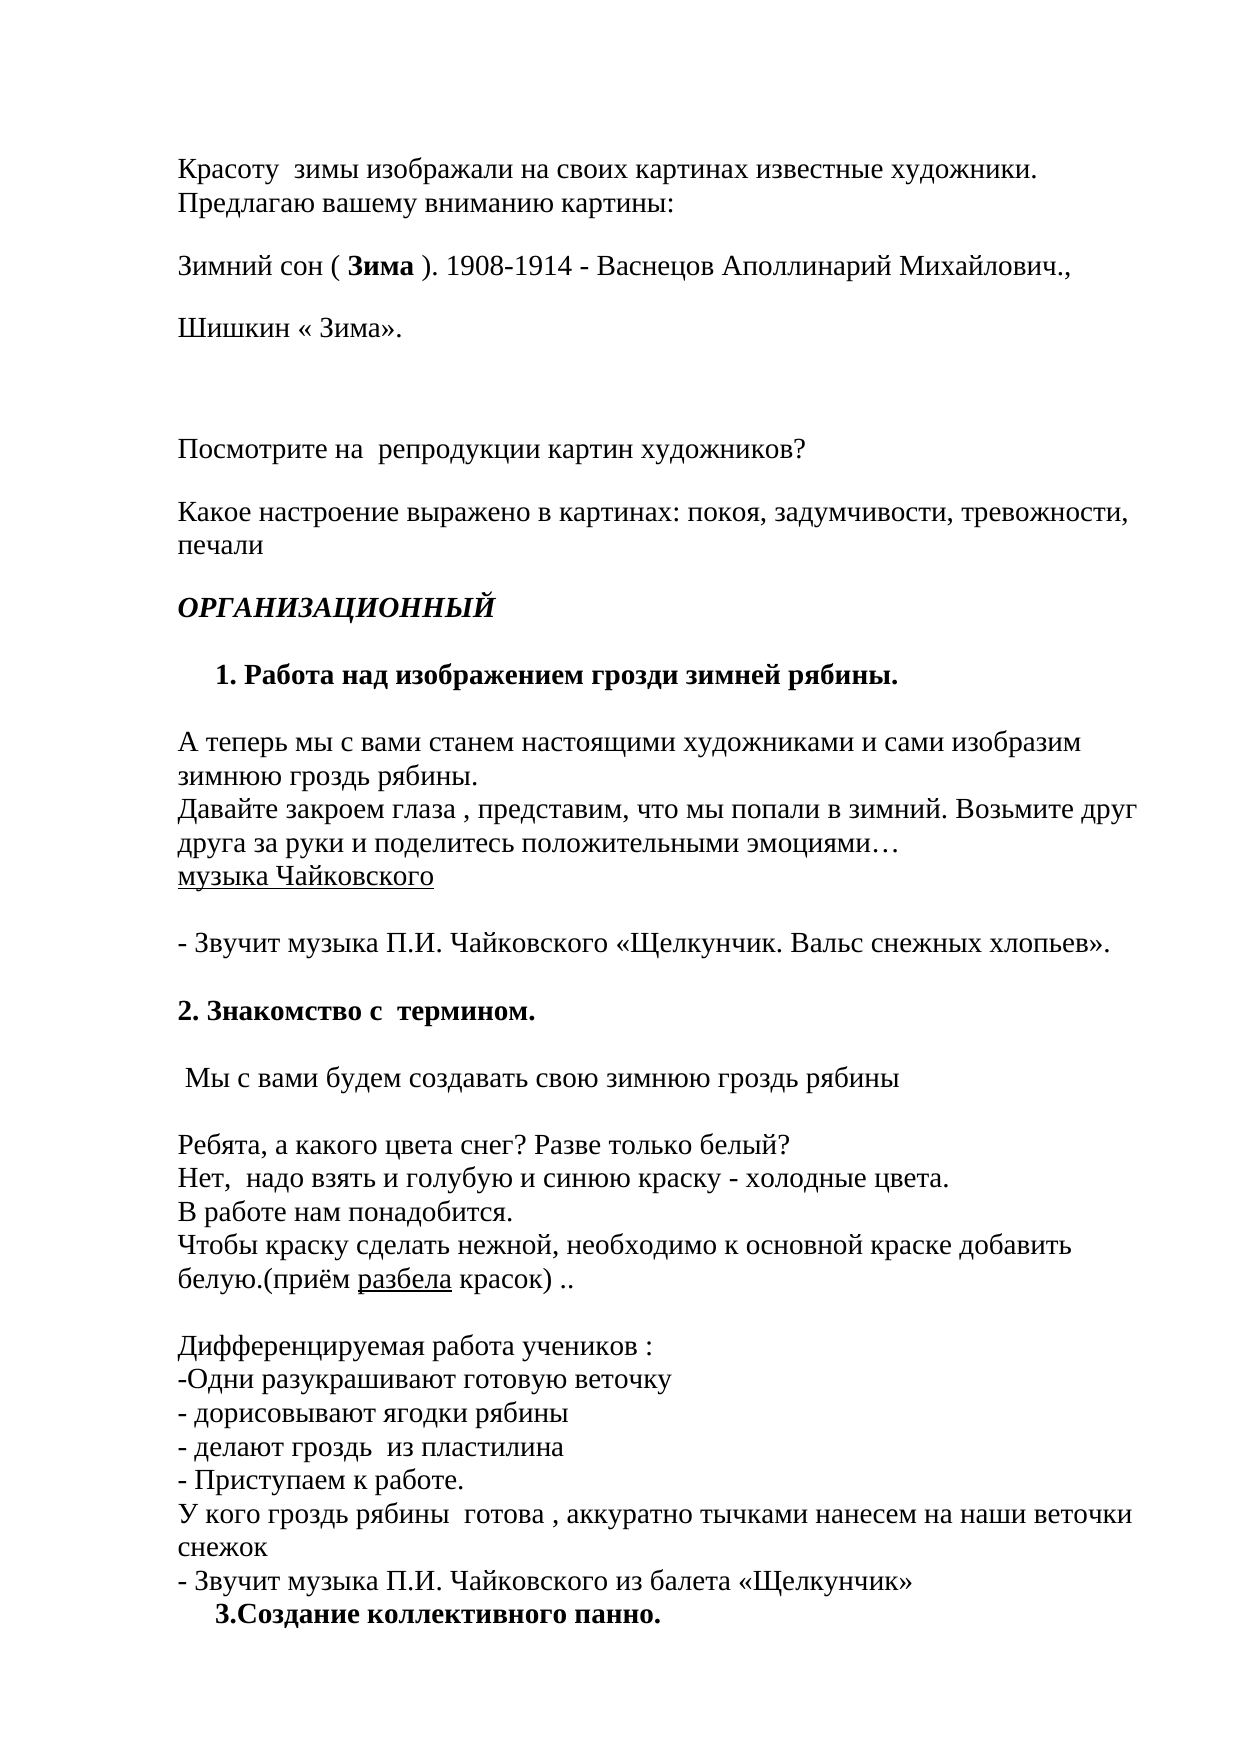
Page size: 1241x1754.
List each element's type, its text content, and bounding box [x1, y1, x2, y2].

text ОРГАНИЗАЦИОННЫЙ [177, 590, 1152, 624]
text - Звучит музыка П.И. Чайковского из балета «Щелкунчик» [177, 1563, 1152, 1596]
text 2. Знакомство с термином. [177, 993, 1152, 1026]
text -Одни разукрашивают готовую веточку [177, 1362, 1152, 1395]
text Дифференцируемая работа учеников : [177, 1328, 1152, 1362]
text - Приступаем к работе. [177, 1462, 1152, 1496]
text Ребята, а какого цвета снег? Разве только белый? [177, 1127, 1152, 1160]
text У кого гроздь рябины готова , аккуратно тычками нанесем на наши веточки снежок [177, 1496, 1152, 1563]
text Зимний сон ( Зима ). 1908-1914 - Васнецов Аполлинарий Михайлович., [177, 248, 1152, 281]
text Шишкин « Зима». [177, 311, 1152, 344]
text музыка Чайковского [177, 858, 1152, 892]
text - Звучит музыка П.И. Чайковского «Щелкунчик. Вальс снежных хлопьев». [177, 926, 1152, 959]
text Давайте закроем глаза , представим, что мы попали в зимний. Возьмите друг друга за руки и поделитесь положительными эмоциями… [177, 791, 1152, 858]
text Посмотрите на репродукции картин художников? [177, 431, 1152, 465]
text Чтобы краску сделать нежной, необходимо к основной краске добавить белую.(приём разбела красок) .. [177, 1227, 1152, 1294]
text Какое настроение выражено в картинах: покоя, задумчивости, тревожности, печали [177, 494, 1152, 561]
text - делают гроздь из пластилина [177, 1429, 1152, 1462]
text 3.Создание коллективного панно. [215, 1596, 1152, 1630]
text - дорисовывают ягодки рябины [177, 1395, 1152, 1429]
text А теперь мы с вами станем настоящими художниками и сами изобразим зимнюю гроздь рябины. [177, 724, 1152, 791]
text 1. Работа над изображением грозди зимней рябины. [215, 657, 1152, 691]
text В работе нам понадобится. [177, 1194, 1152, 1227]
text Нет, надо взять и голубую и синюю краску - холодные цвета. [177, 1160, 1152, 1194]
text Мы с вами будем создавать свою зимнюю гроздь рябины [177, 1060, 1152, 1093]
text Красоту зимы изображали на своих картинах известные художники. Предлагаю вашему вниманию картины: [177, 152, 1152, 219]
